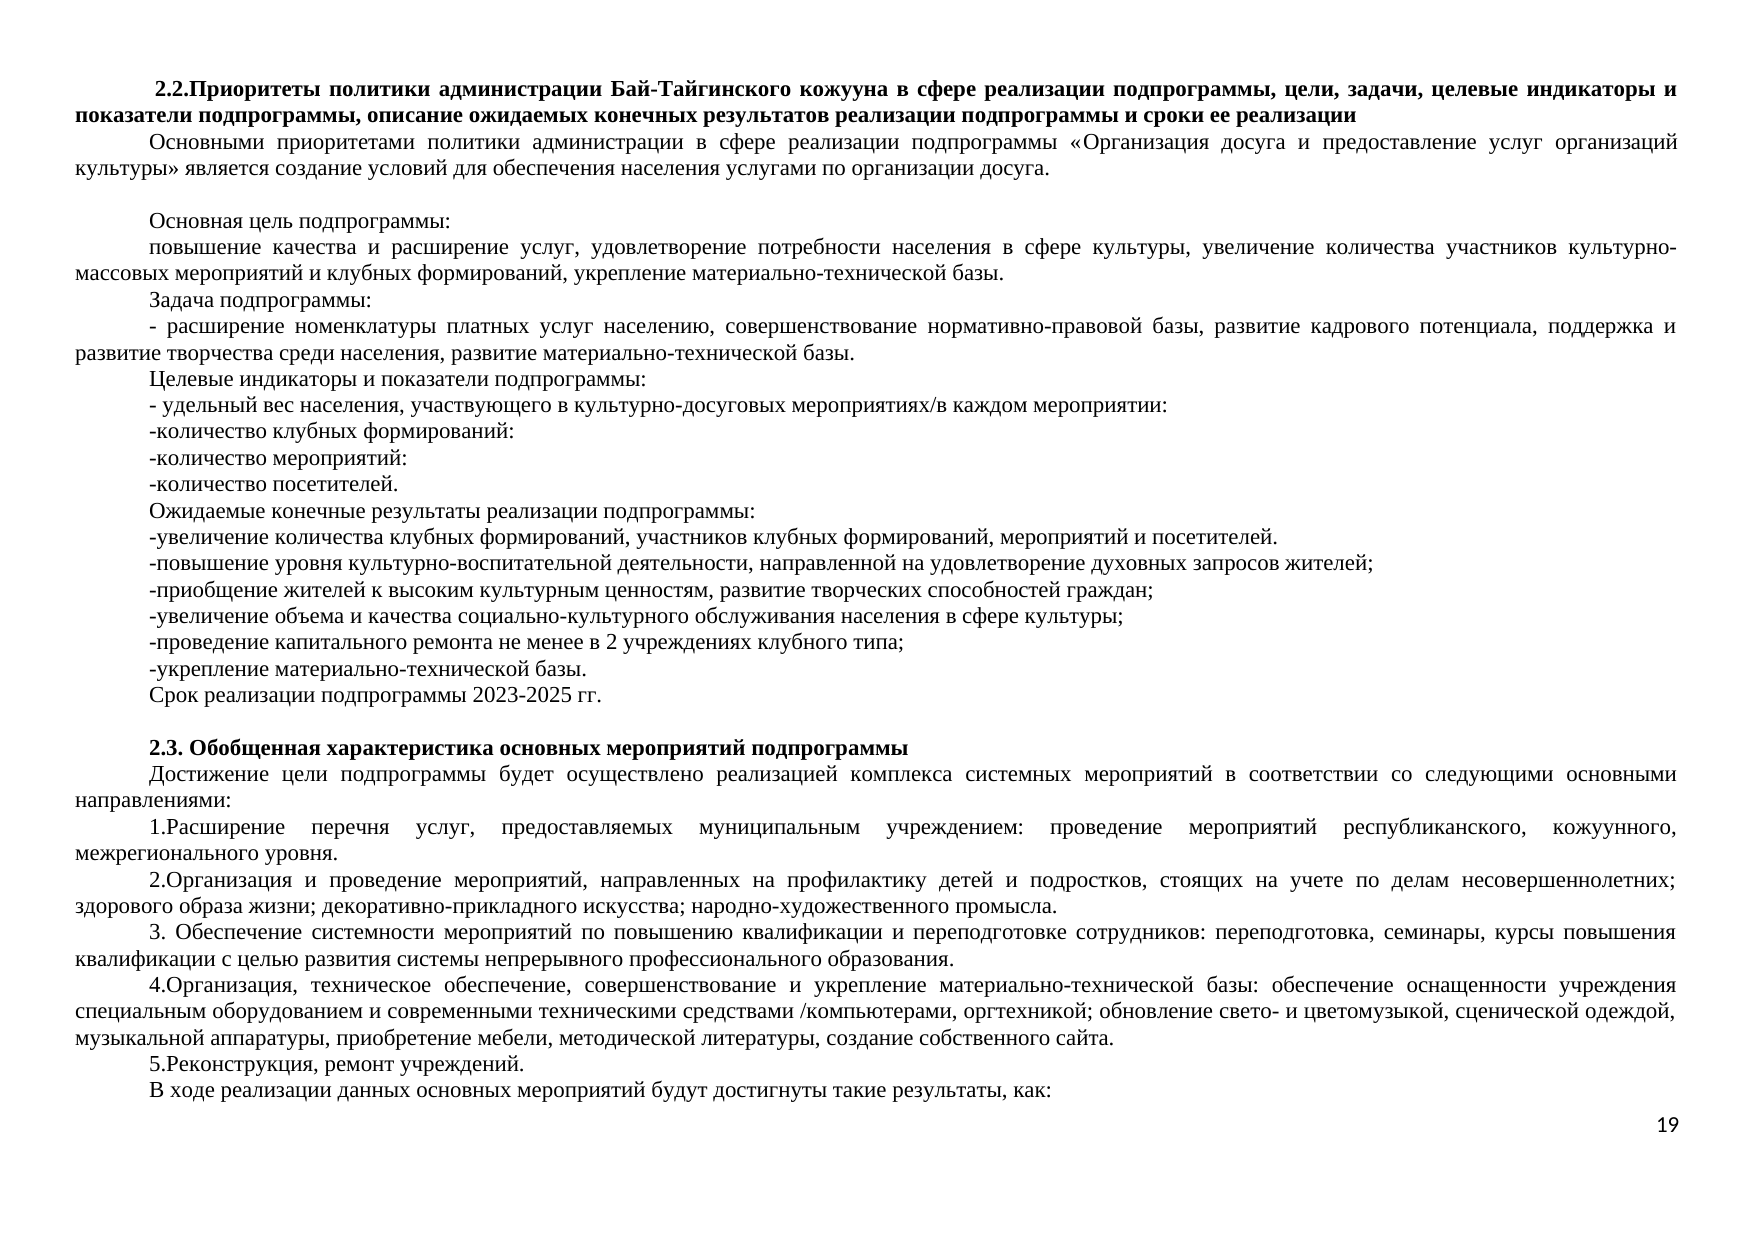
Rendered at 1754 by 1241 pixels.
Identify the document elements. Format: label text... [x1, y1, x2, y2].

text -проведение капитального ремонта не менее в 2 учреждениях клубного типа; [75, 628, 1679, 655]
text -приобщение жителей к высоким культурным ценностям, развитие творческих способностей граждан; [75, 576, 1679, 602]
text Основными приоритетами политики администрации в сфере реализации подпрограммы «Организация досуга и предоставление услуг организаций культуры» является создание условий для обеспечения населения услугами по организации досуга. [75, 128, 1679, 180]
text 2.Организация и проведение мероприятий, направленных на профилактику детей и подростков, стоящих на учете по делам несовершеннолетних; здорового образа жизни; декоративно-прикладного искусства; народно-художественного промысла. [75, 866, 1679, 918]
text 5.Реконструкция, ремонт учреждений. [75, 1050, 1679, 1076]
text 3. Обеспечение системности мероприятий по повышению квалификации и переподготовке сотрудников: переподготовка, семинары, курсы повышения квалификации с целью развития системы непрерывного профессионального образования. [75, 918, 1679, 971]
text повышение качества и расширение услуг, удовлетворение потребности населения в сфере культуры, увеличение количества участников культурно-массовых мероприятий и клубных формирований, укрепление материально-технической базы. [75, 233, 1679, 286]
text -количество посетителей. [75, 470, 1679, 497]
text -укрепление материально-технической базы. [75, 655, 1679, 681]
text -увеличение количества клубных формирований, участников клубных формирований, мероприятий и посетителей. [75, 523, 1679, 549]
text Достижение цели подпрограммы будет осуществлено реализацией комплекса системных мероприятий в соответствии со следующими основными направлениями: [75, 760, 1679, 813]
text 2.3. Обобщенная характеристика основных мероприятий подпрограммы [75, 734, 1679, 760]
text - расширение номенклатуры платных услуг населению, совершенствование нормативно-правовой базы, развитие кадрового потенциала, поддержка и развитие творчества среди населения, развитие материально-технической базы. [75, 312, 1679, 365]
text -количество клубных формирований: [75, 418, 1679, 444]
text В ходе реализации данных основных мероприятий будут достигнуты такие результаты, как: [75, 1076, 1679, 1103]
text Целевые индикаторы и показатели подпрограммы: [75, 365, 1679, 391]
text Основная цель подпрограммы: [75, 207, 1679, 233]
text 2.2.Приоритеты политики администрации Бай-Тайгинского кожууна в сфере реализации подпрограммы, цели, задачи, целевые индикаторы и показатели подпрограммы, описание ожидаемых конечных результатов реализации подпрограммы и сроки ее реализации [75, 75, 1679, 128]
text 1.Расширение перечня услуг, предоставляемых муниципальным учреждением: проведение мероприятий республиканского, кожуунного, межрегионального уровня. [75, 813, 1679, 866]
text - удельный вес населения, участвующего в культурно-досуговых мероприятиях/в каждом мероприятии: [75, 391, 1679, 418]
text Ожидаемые конечные результаты реализации подпрограммы: [75, 497, 1679, 523]
text Срок реализации подпрограммы 2023-2025 гг. [75, 681, 1679, 707]
text Задача подпрограммы: [75, 286, 1679, 312]
text -повышение уровня культурно-воспитательной деятельности, направленной на удовлетворение духовных запросов жителей; [75, 549, 1679, 576]
text -количество мероприятий: [75, 444, 1679, 470]
text -увеличение объема и качества социально-культурного обслуживания населения в сфере культуры; [75, 602, 1679, 628]
text 4.Организация, техническое обеспечение, совершенствование и укрепление материально-технической базы: обеспечение оснащенности учреждения специальным оборудованием и современными техническими средствами /компьютерами, оргтехникой; обновление свето- и цветомузыкой, сценической одеждой, музыкальной аппаратуры, приобретение мебели, методической литературы, создание собственного сайта. [75, 971, 1679, 1050]
